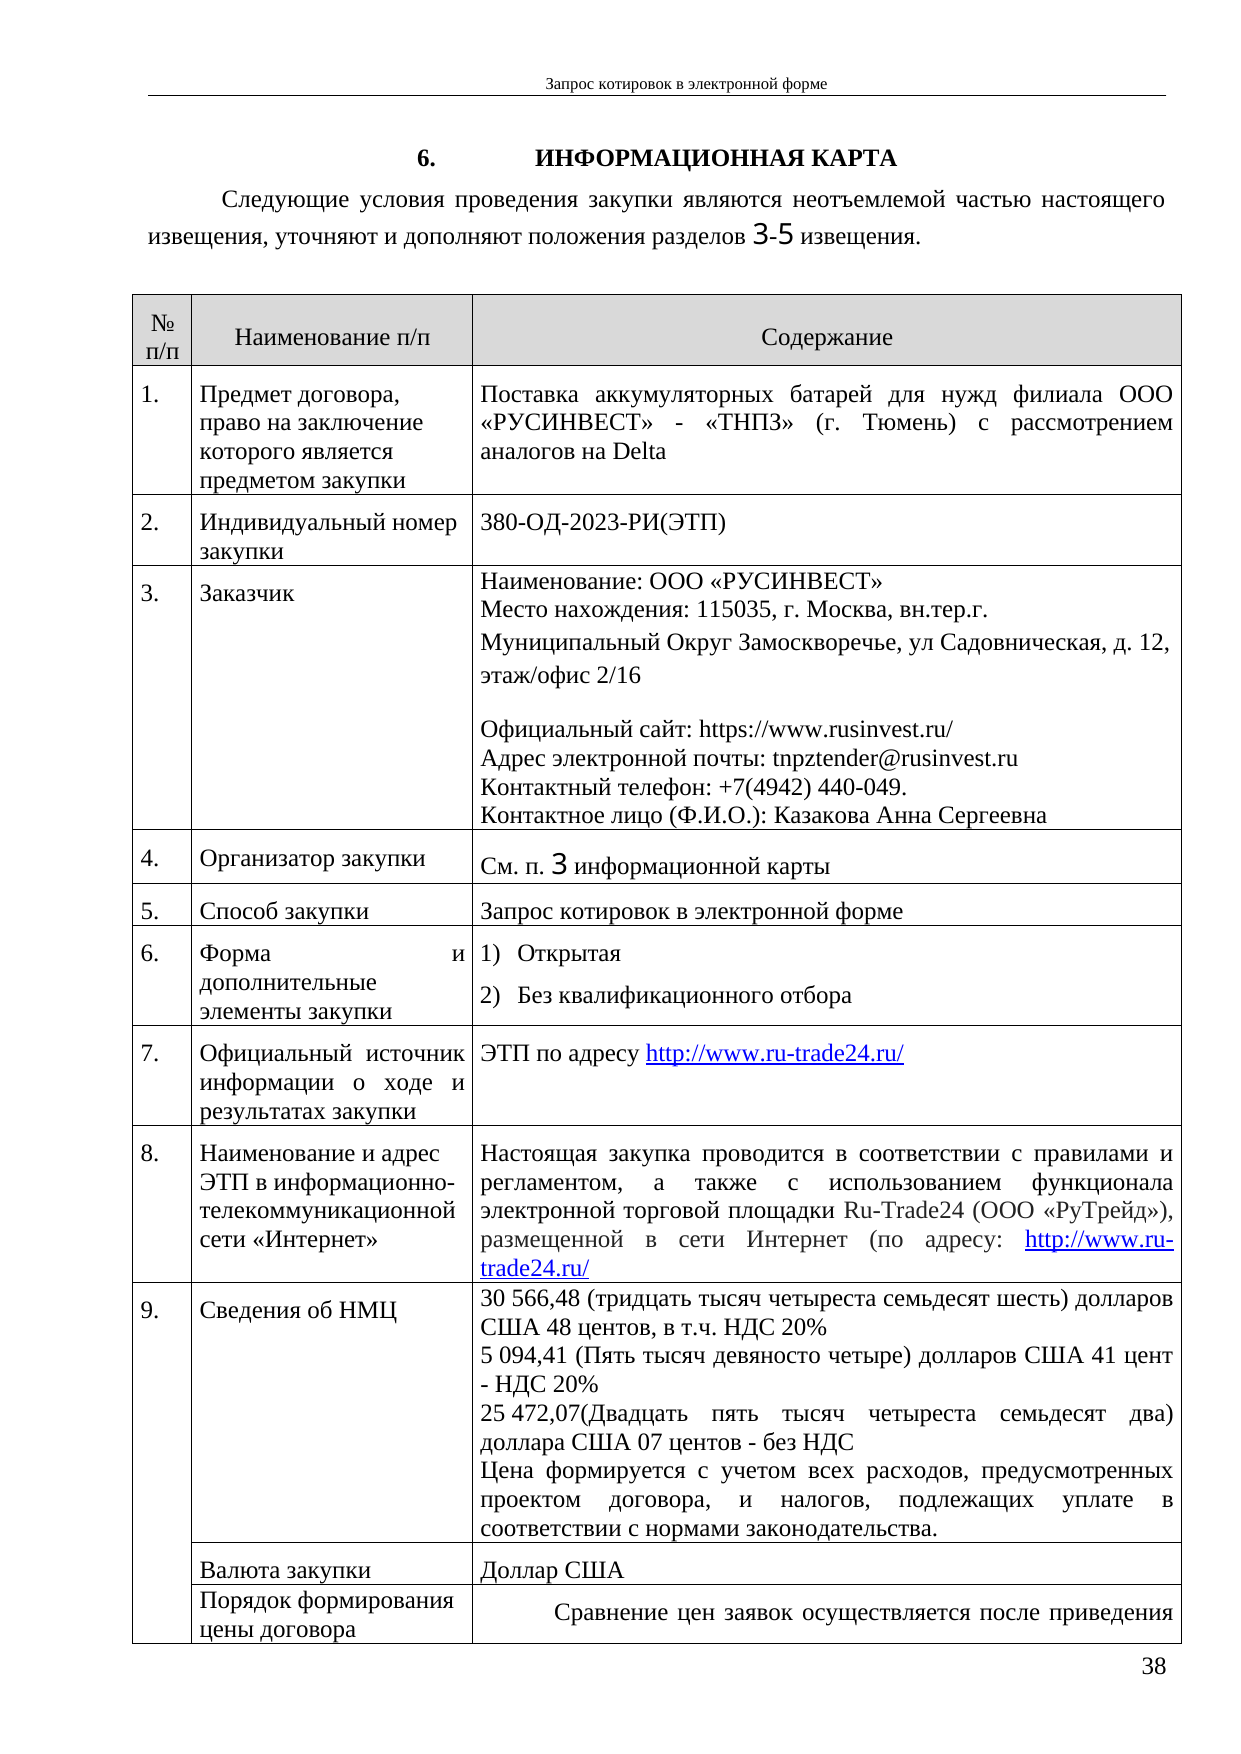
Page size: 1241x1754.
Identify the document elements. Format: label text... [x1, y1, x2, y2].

table_cell Поставка аккумуляторных батарей для нужд филиала ООО «РУСИНВЕСТ» - «ТНПЗ» (г. Тюмень) с рассмотрением аналогов на Delta [473, 366, 1181, 494]
table_header Наименование п/п [192, 295, 472, 365]
table_cell Сведения об НМЦ [192, 1283, 472, 1542]
table_cell Наименование и адрес ЭТП в информационно-телекоммуникационной сети «Интернет» [192, 1126, 472, 1282]
table_cell См. п. 3 информационной карты [473, 830, 1181, 883]
table_cell Заказчик [192, 566, 472, 829]
table_cell [133, 926, 191, 1025]
table_cell [133, 1126, 191, 1282]
table_cell Индивидуальный номер закупки [192, 495, 472, 565]
table_cell Официальный источник информации о ходе и результатах закупки [192, 1026, 472, 1124]
table_cell [133, 884, 191, 925]
table_cell [133, 366, 191, 494]
table_cell 380-ОД-2023-РИ(ЭТП) [473, 495, 1181, 565]
table_header № п/п [133, 295, 191, 365]
table_header Содержание [473, 295, 1181, 365]
table_cell [133, 1026, 191, 1124]
table_cell [133, 566, 191, 829]
list ИНФОРМАЦИОННАЯ КАРТА [148, 143, 1166, 172]
table_cell Порядок формирования цены договора [192, 1585, 472, 1642]
table_cell [133, 830, 191, 883]
table_cell Предмет договора, право на заключение которого является предметом закупки [192, 366, 472, 494]
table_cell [473, 1585, 1181, 1642]
table_cell Форма и дополнительные элементы закупки [192, 926, 472, 1025]
table_cell Запрос котировок в электронной форме [473, 884, 1181, 925]
table_cell Организатор закупки [192, 830, 472, 883]
table_cell Открытая Без квалификационного отбора [473, 926, 1181, 1025]
table_cell 30 566,48 (тридцать тысяч четыреста семьдесят шесть) долларов США 48 центов, в т.ч. НДС 20% 5 094,41 (Пять тысяч девяносто четыре) долларов США 41 цент - НДС 20% 25 472,07(Двадцать пять тысяч четыреста семьдесят два) доллара США 07 центов - без НДС Цена формируется с учетом всех расходов, предусмотренных проектом договора, и налогов, подлежащих уплате в соответствии с нормами законодательства. [473, 1283, 1181, 1542]
table_cell Валюта закупки [192, 1543, 472, 1584]
table_cell Настоящая закупка проводится в соответствии с правилами и регламентом, а также с использованием функционала электронной торговой площадки Ru-Trade24 (ООО «РуТрейд»), размещенной в сети Интернет (по адресу: http://www.ru-trade24.ru/ [473, 1126, 1181, 1282]
table_cell [133, 1283, 191, 1642]
table_cell Наименование: ООО «РУСИНВЕСТ» Место нахождения: 115035, г. Москва, вн.тер.г. Муниципальный Округ Замоскворечье, ул Садовническая, д. 12, этаж/офис 2/16 Официальный сайт: https://www.rusinvest.ru/ Адрес электронной почты: tnpztender@rusinvest.ru Контактный телефон: +7(4942) 440-049. Контактное лицо (Ф.И.О.): Казакова Анна Сергеевна [473, 566, 1181, 829]
table_cell [133, 495, 191, 565]
table_cell Способ закупки [192, 884, 472, 925]
list Следующие условия проведения закупки являются неотъемлемой частью настоящего извещения, уточняют и дополняют положения разделов 3-5 извещения. [148, 184, 1166, 253]
table_cell Доллар США [473, 1543, 1181, 1584]
table_cell ЭТП по адресу http://www.ru-trade24.ru/ [473, 1026, 1181, 1124]
